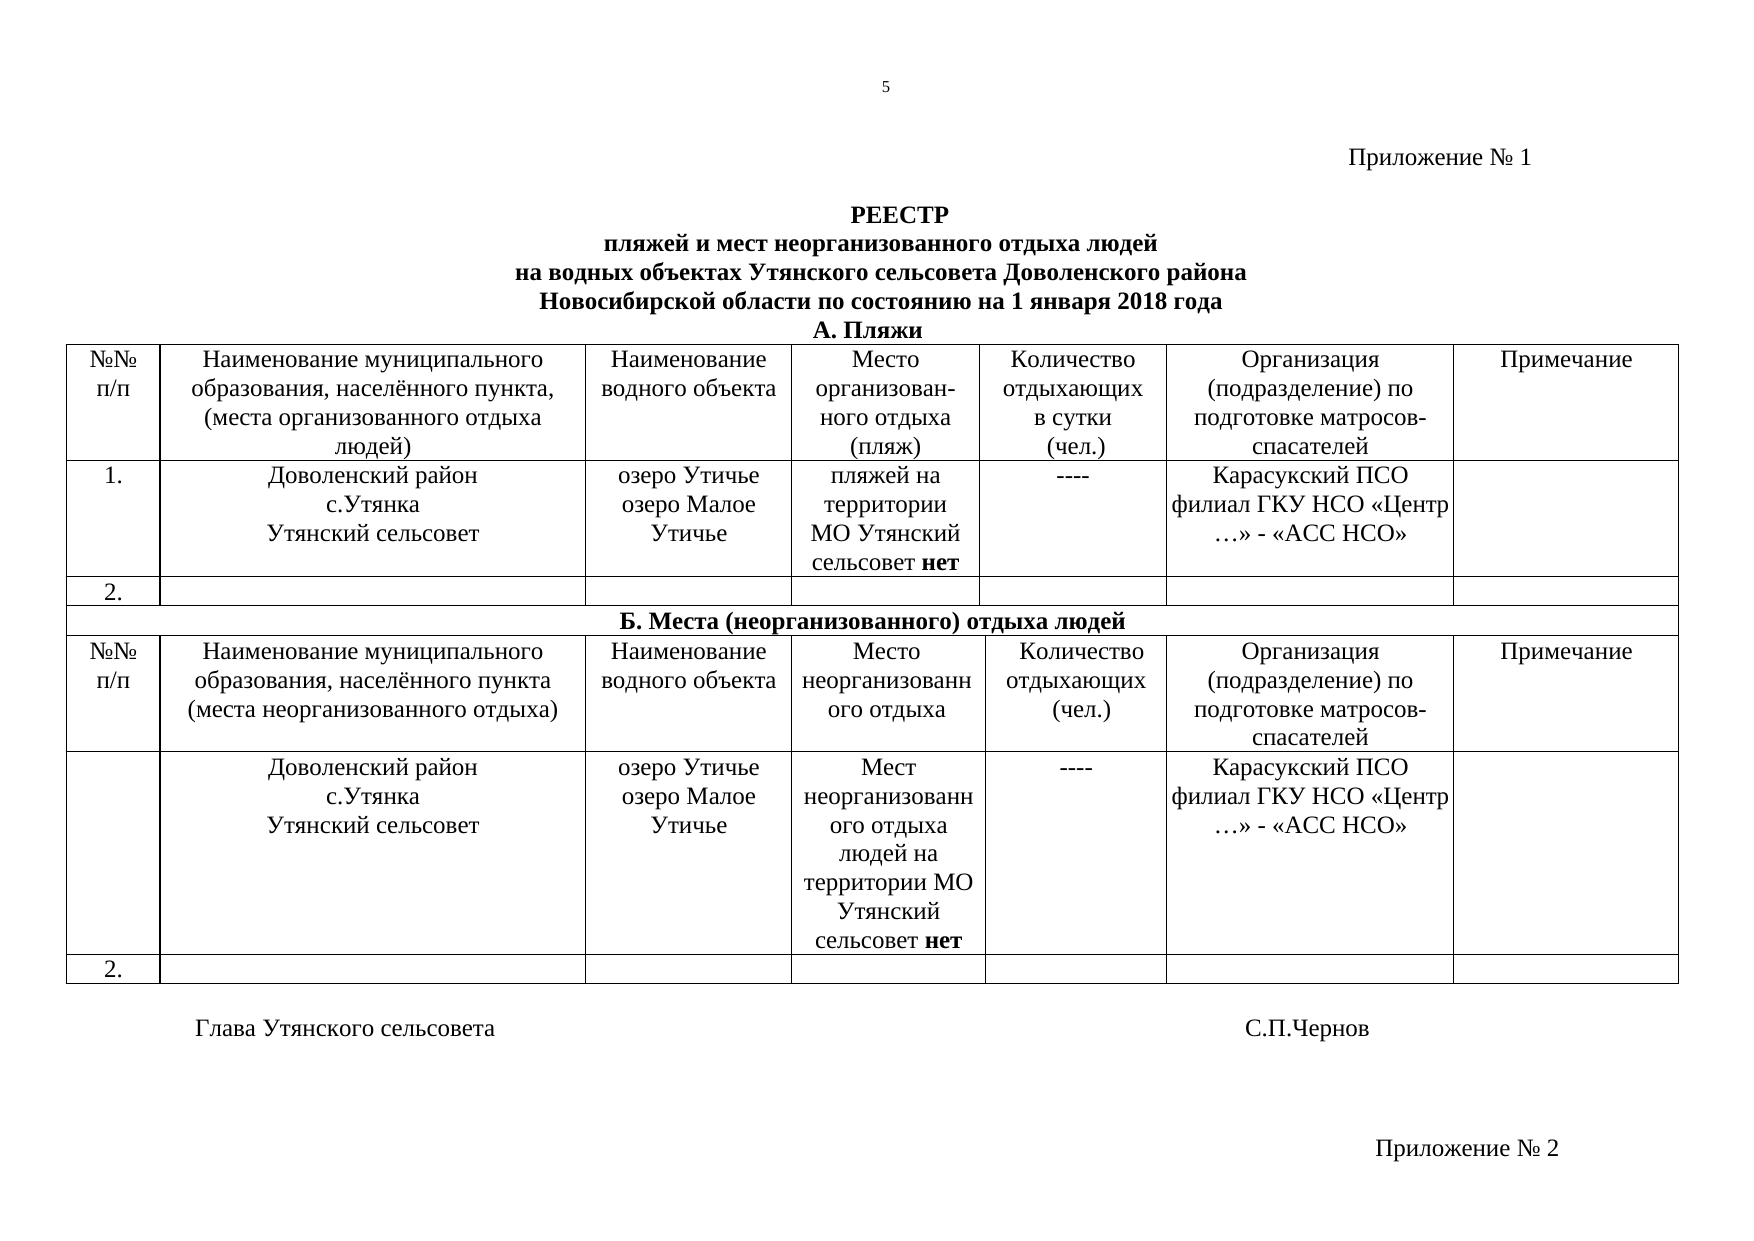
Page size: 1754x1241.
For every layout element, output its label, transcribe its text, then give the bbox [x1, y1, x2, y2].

text РЕЕСТР [126, 200, 1673, 228]
table_cell [586, 955, 791, 983]
table_cell №№ п/п [67, 636, 159, 751]
table_cell [1167, 577, 1453, 605]
table_cell [792, 577, 979, 605]
table_cell 2. [67, 577, 159, 605]
table_cell [67, 752, 159, 953]
table_cell Доволенский район с.Утянка Утянский сельсовет [161, 461, 585, 576]
table_cell [1454, 461, 1678, 576]
table_header Количество отдыхающих в сутки (чел.) [980, 345, 1166, 459]
table_cell пляжей на территории МО Утянский сельсовет нет [792, 461, 979, 576]
table_cell ---- [980, 461, 1166, 576]
table_cell [161, 955, 585, 983]
table_cell [1454, 752, 1678, 953]
table_cell [1454, 577, 1678, 605]
table_cell [1167, 955, 1453, 983]
table_cell [1454, 955, 1678, 983]
text Приложение № 2 [89, 1133, 1673, 1162]
table_header Наименование водного объекта [586, 345, 791, 459]
table_cell Организация (подразделение) по подготовке матросов-спасателей [1167, 636, 1453, 751]
text Глава Утянского сельсовета С.П.Чернов [89, 1013, 1673, 1042]
table_header №№ п/п [67, 345, 159, 459]
table_cell [980, 577, 1166, 605]
table_cell Карасукский ПСО филиал ГКУ НСО «Центр …» - «АСС НСО» [1167, 461, 1453, 576]
table_cell Карасукский ПСО филиал ГКУ НСО «Центр …» - «АСС НСО» [1167, 752, 1453, 953]
table_cell [792, 955, 985, 983]
table_cell [161, 577, 585, 605]
table_cell Место неорганизованного отдыха [792, 636, 985, 751]
table_cell Примечание [1454, 636, 1678, 751]
table_cell Доволенский район с.Утянка Утянский сельсовет [161, 752, 585, 953]
table_cell Наименование муниципального образования, населённого пункта (места неорганизованного отдыха) [161, 636, 585, 751]
text пляжей и мест неорганизованного отдыха людей [89, 228, 1673, 257]
table_cell Мест неорганизованного отдыха людей на территории МО Утянский сельсовет нет [792, 752, 985, 953]
table_header Организация (подразделение) по подготовке матросов-спасателей [1167, 345, 1453, 459]
table_cell ---- [986, 752, 1166, 953]
text Новосибирской области по состоянию на 1 января 2018 года [89, 286, 1673, 315]
table_header Примечание [1454, 345, 1678, 459]
table_cell Наименование водного объекта [586, 636, 791, 751]
table_header Наименование муниципального образования, населённого пункта, (места организованного отдыха людей) [161, 345, 585, 459]
table_cell [586, 577, 791, 605]
table_cell Б. Места (неорганизованного) отдыха людей [67, 606, 1678, 635]
text на водных объектах Утянского сельсовета Доволенского района [89, 257, 1673, 286]
table_cell 2. [67, 955, 159, 983]
table_cell озеро Утичье озеро Малое Утичье [586, 461, 791, 576]
text А. Пляжи [89, 315, 1647, 343]
table_header Место организован-ного отдыха (пляж) [792, 345, 979, 459]
table_cell Количество отдыхающих (чел.) [986, 636, 1166, 751]
table_cell 1. [67, 461, 159, 576]
text Приложение № 1 [89, 142, 1754, 171]
table_cell озеро Утичье озеро Малое Утичье [586, 752, 791, 953]
table_cell [986, 955, 1166, 983]
